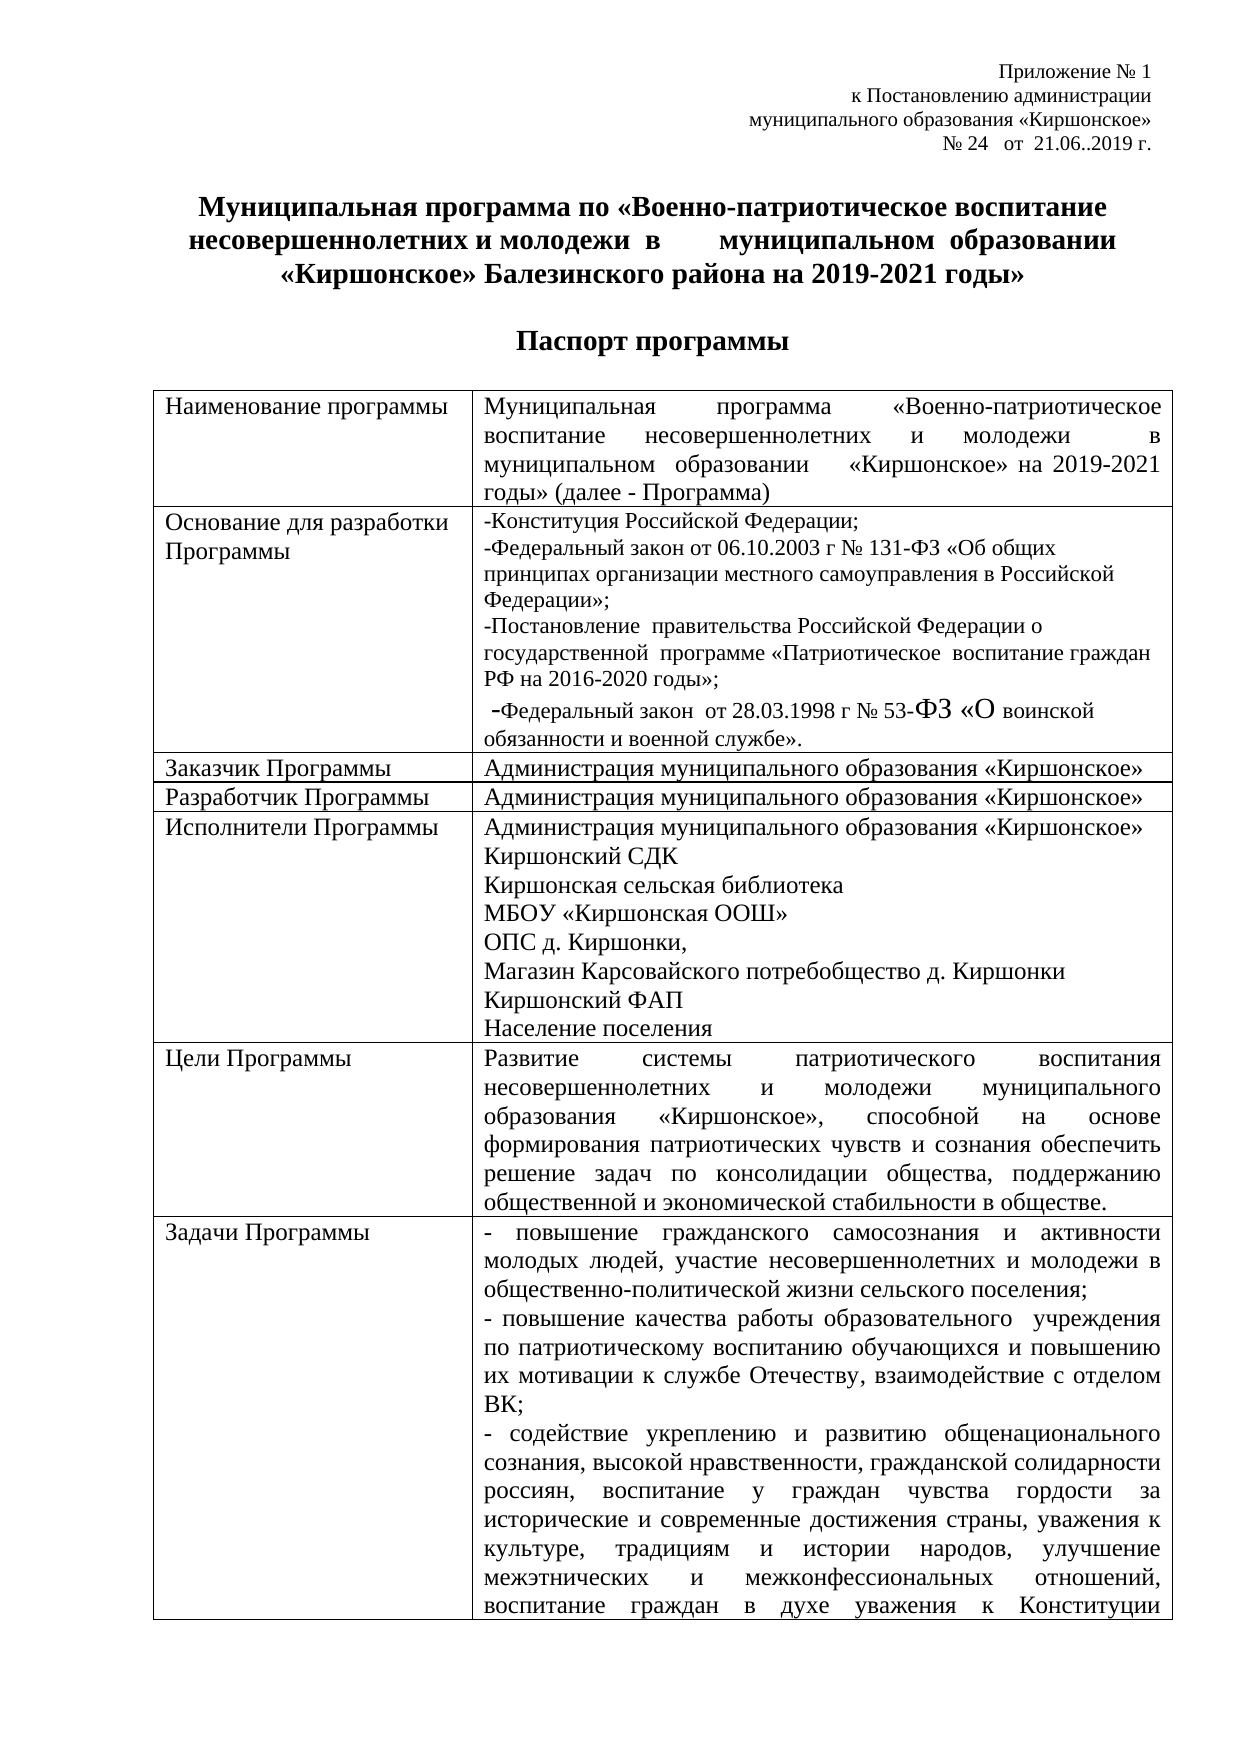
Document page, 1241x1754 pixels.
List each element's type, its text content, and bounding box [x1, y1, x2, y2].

table_cell Администрация муниципального образования «Киршонское» Киршонский СДК Киршонская сельская библиотека МБОУ «Киршонская ООШ» ОПС д. Киршонки, Магазин Карсовайского потребобщество д. Киршонки Киршонский ФАП Население поселения [473, 812, 1172, 1042]
table_cell Администрация муниципального образования «Киршонское» [473, 783, 1172, 811]
table_cell Основание для разработки Программы [154, 507, 472, 752]
table_cell Исполнители Программы [154, 812, 472, 1042]
table_header Наименование программы [154, 391, 472, 506]
table_cell Развитие системы патриотического воспитания несовершеннолетних и молодежи муниципального образования «Киршонское», способной на основе формирования патриотических чувств и сознания обеспечить решение задач по консолидации общества, поддержанию общественной и экономической стабильности в обществе. [473, 1043, 1172, 1216]
text № 24 от 21.06..2019 г. [153, 131, 1152, 155]
table_header Муниципальная программа «Военно-патриотическое воспитание несовершеннолетних и молодежи в муниципальном образовании «Киршонское» на 2019-2021 годы» (далее - Программа) [473, 391, 1172, 506]
table_cell -Конституция Российской Федерации; -Федеральный закон от 06.10.2003 г № 131-ФЗ «Об общих принципах организации местного самоуправления в Российской Федерации»; -Постановление правительства Российской Федерации о государственной программе «Патриотическое воспитание граждан РФ на 2016-2020 годы»; -Федеральный закон от 28.03.1998 г № 53-ФЗ «О воинской обязанности и военной службе». [473, 507, 1172, 752]
table_cell Цели Программы [154, 1043, 472, 1216]
text Приложение № 1 [153, 59, 1152, 83]
table_cell Задачи Программы [154, 1217, 472, 1619]
text Муниципальная программа по «Военно-патриотическое воспитание несовершеннолетних и молодежи в муниципальном образовании «Киршонское» Балезинского района на 2019-2021 годы» [153, 189, 1152, 289]
text к Постановлению администрации [153, 83, 1152, 107]
table_cell Разработчик Программы [154, 783, 472, 811]
text Паспорт программы [153, 323, 1152, 357]
table_cell Администрация муниципального образования «Киршонское» [473, 753, 1172, 781]
text муниципального образования «Киршонское» [153, 107, 1152, 131]
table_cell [473, 1217, 1172, 1619]
table_cell Заказчик Программы [154, 753, 472, 781]
